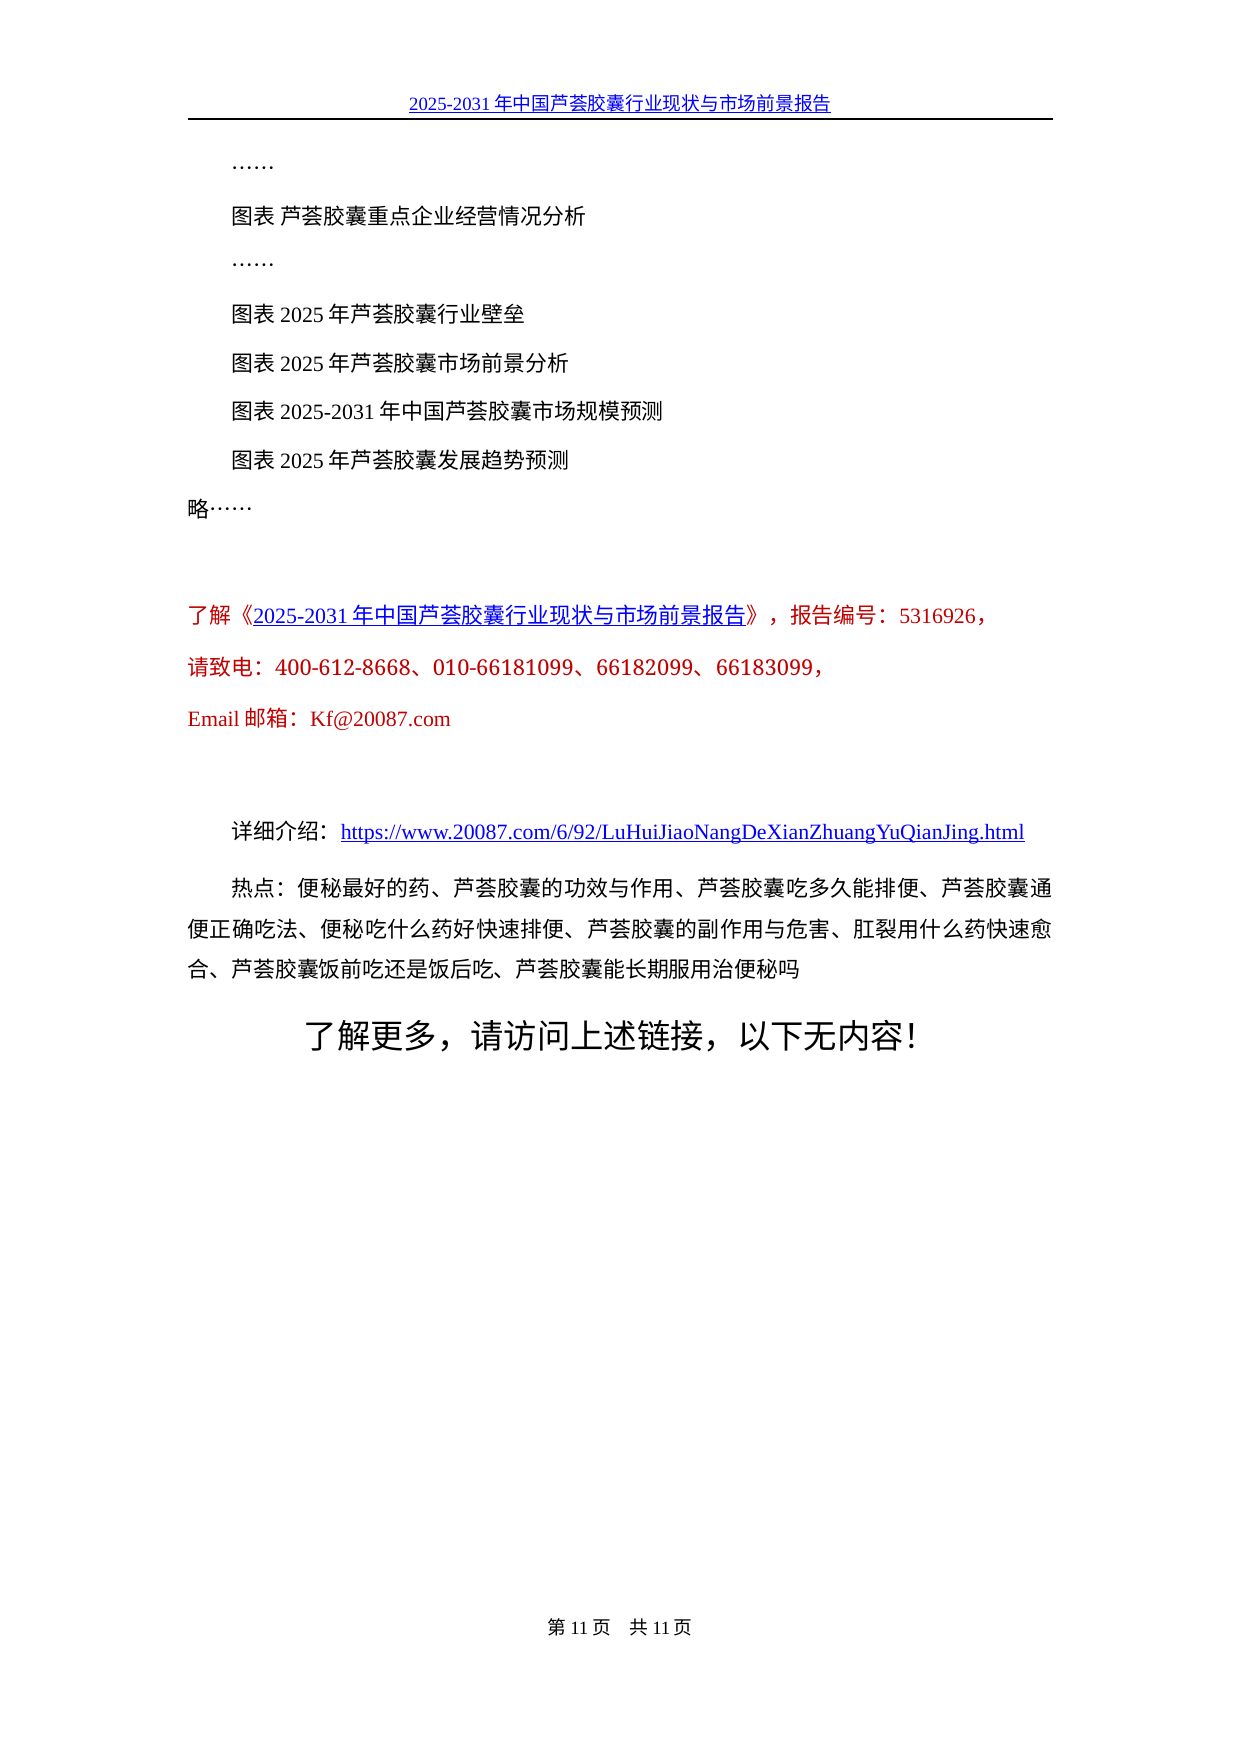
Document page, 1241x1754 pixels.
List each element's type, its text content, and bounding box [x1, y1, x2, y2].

text Email邮箱：Kf@20087.com [187, 701, 1053, 733]
text 热点：便秘最好的药、芦荟胶囊的功效与作用、芦荟胶囊吃多久能排便、芦荟胶囊通便正确吃法、便秘吃什么药好快速排便、芦荟胶囊的副作用与危害、肛裂用什么药快速愈合、芦荟胶囊饭前吃还是饭后吃、芦荟胶囊能长期服用治便秘吗 [187, 871, 1053, 984]
text 详细介绍：https://www.20087.com/6/92/LuHuiJiaoNangDeXianZhuangYuQianJing.html [187, 814, 1053, 846]
text 请致电：400-612-8668、010-66181099、66182099、66183099， [187, 649, 1053, 682]
text 了解《2025-2031年中国芦荟胶囊行业现状与市场前景报告》，报告编号：5316926， [187, 598, 1053, 630]
title 了解更多，请访问上述链接，以下无内容！ [187, 1002, 1053, 1067]
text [187, 150, 1053, 524]
